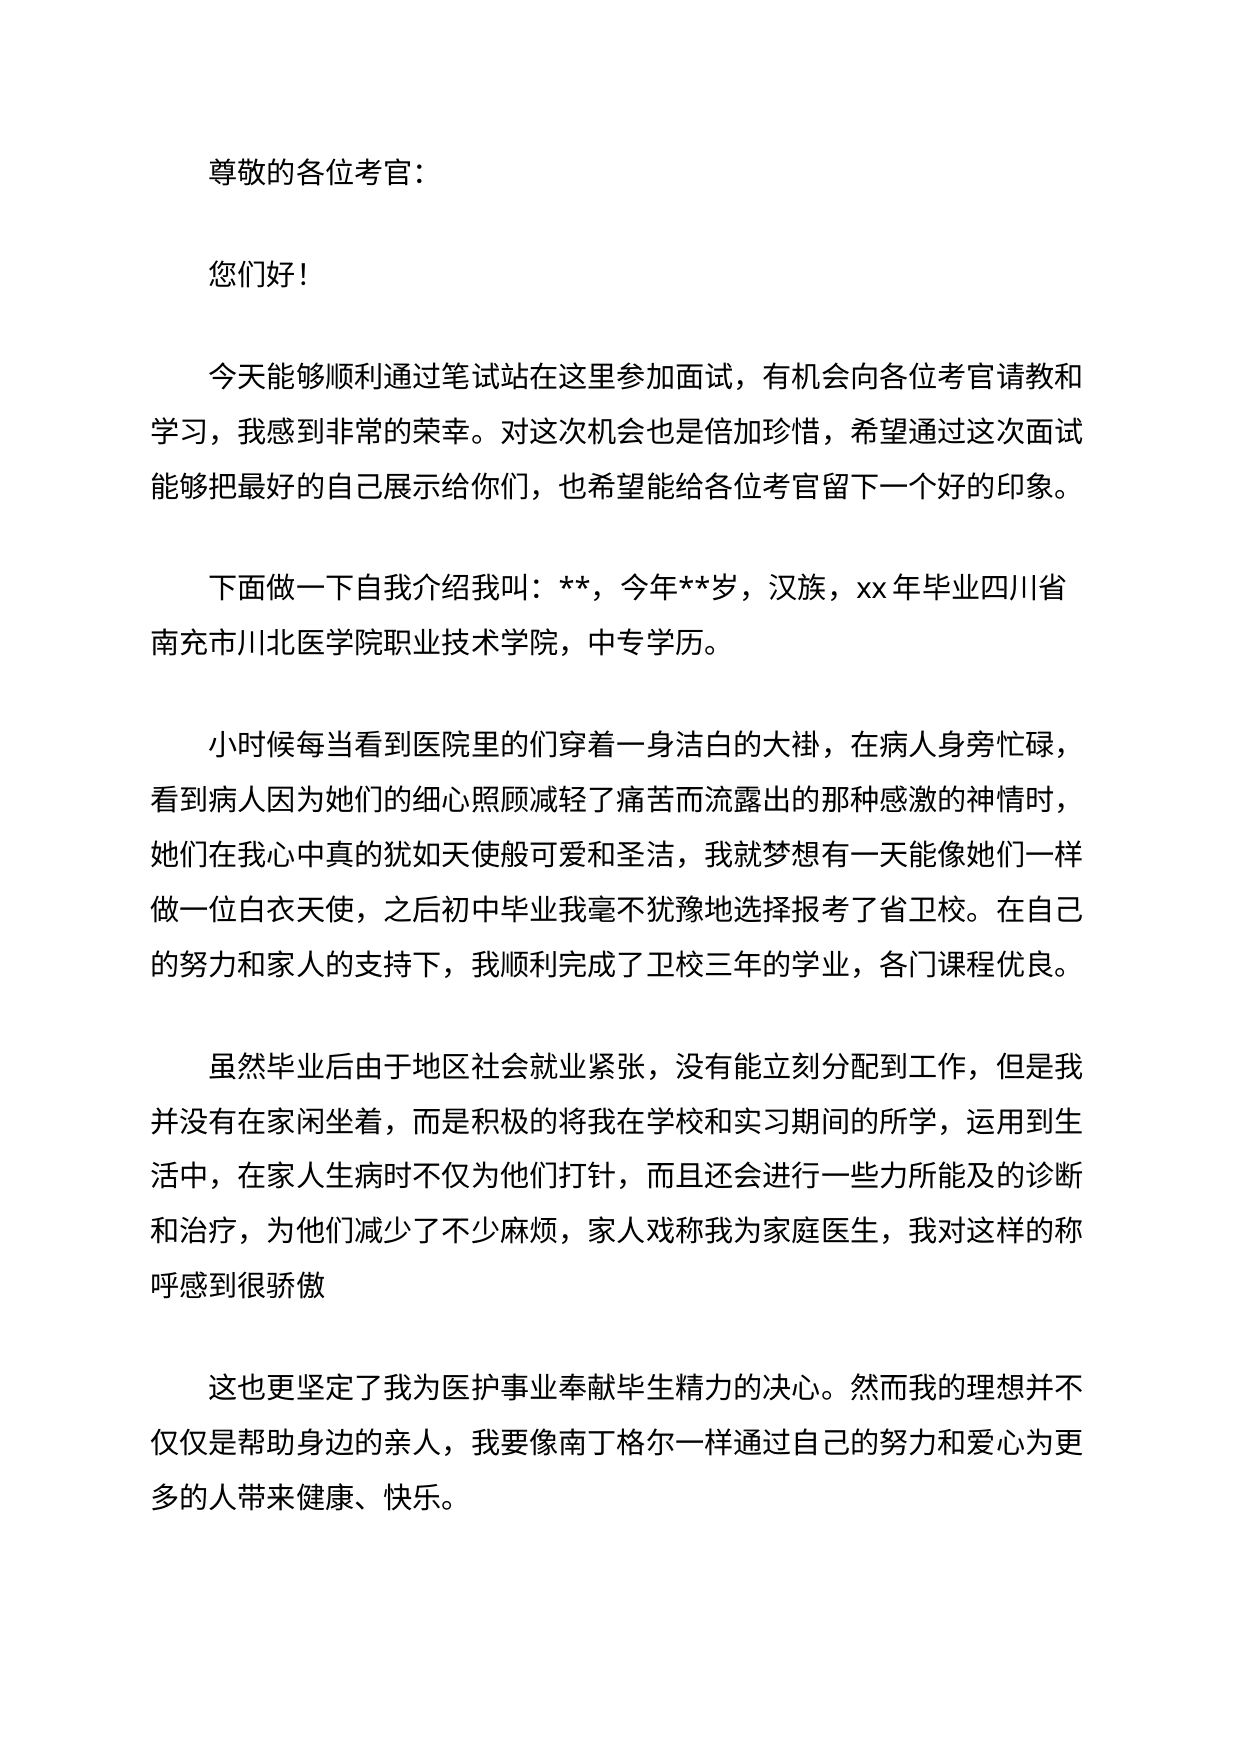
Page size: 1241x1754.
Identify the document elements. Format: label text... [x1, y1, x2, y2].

text 小时候每当看到医院里的们穿着一身洁白的大褂，在病人身旁忙碌，看到病人因为她们的细心照顾减轻了痛苦而流露出的那种感激的神情时，她们在我心中真的犹如天使般可爱和圣洁，我就梦想有一天能像她们一样做一位白衣天使，之后初中毕业我毫不犹豫地选择报考了省卫校。在自己的努力和家人的支持下，我顺利完成了卫校三年的学业，各门课程优良。 [150, 722, 1090, 984]
text 您们好！ [150, 252, 1090, 294]
text 尊敬的各位考官： [150, 150, 1090, 192]
text 今天能够顺利通过笔试站在这里参加面试，有机会向各位考官请教和学习，我感到非常的荣幸。对这次机会也是倍加珍惜，希望通过这次面试能够把最好的自己展示给你们，也希望能给各位考官留下一个好的印象。 [150, 353, 1090, 506]
text 虽然毕业后由于地区社会就业紧张，没有能立刻分配到工作，但是我并没有在家闲坐着，而是积极的将我在学校和实习期间的所学，运用到生活中，在家人生病时不仅为他们打针，而且还会进行一些力所能及的诊断和治疗，为他们减少了不少麻烦，家人戏称我为家庭医生，我对这样的称呼感到很骄傲 [150, 1043, 1090, 1305]
text 下面做一下自我介绍我叫：**，今年**岁，汉族，xx年毕业四川省南充市川北医学院职业技术学院，中专学历。 [150, 565, 1090, 662]
text 这也更坚定了我为医护事业奉献毕生精力的决心。然而我的理想并不仅仅是帮助身边的亲人，我要像南丁格尔一样通过自己的努力和爱心为更多的人带来健康、快乐。 [150, 1364, 1090, 1517]
